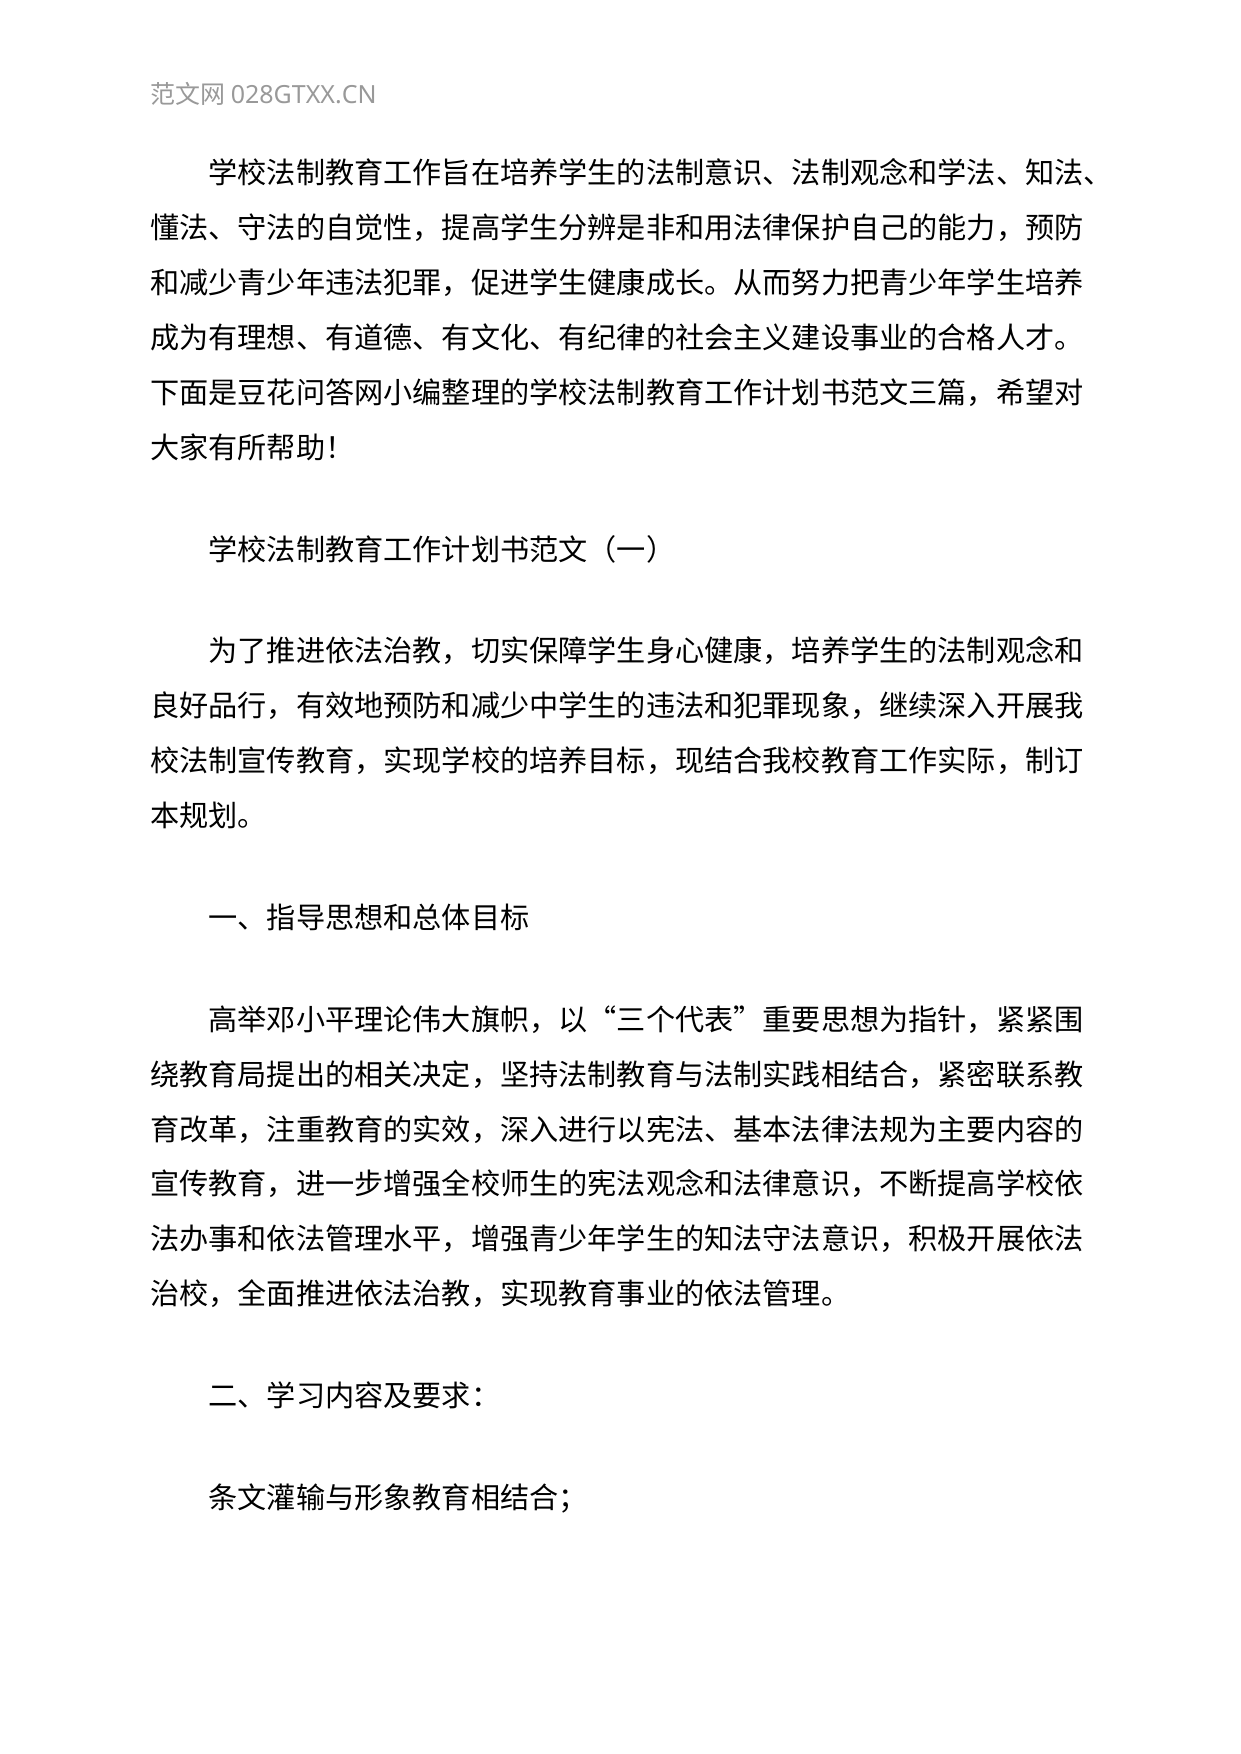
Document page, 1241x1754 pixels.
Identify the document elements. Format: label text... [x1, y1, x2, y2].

text 一、指导思想和总体目标 [150, 894, 1090, 937]
text 学校法制教育工作旨在培养学生的法制意识、法制观念和学法、知法、懂法、守法的自觉性，提高学生分辨是非和用法律保护自己的能力，预防和减少青少年违法犯罪，促进学生健康成长。从而努力把青少年学生培养成为有理想、有道德、有文化、有纪律的社会主义建设事业的合格人才。下面是豆花问答网小编整理的学校法制教育工作计划书范文三篇，希望对大家有所帮助！ [150, 150, 1090, 467]
text 二、学习内容及要求： [150, 1372, 1090, 1415]
text 学校法制教育工作计划书范文（一） [150, 526, 1090, 568]
text 条文灌输与形象教育相结合； [150, 1474, 1090, 1517]
text 为了推进依法治教，切实保障学生身心健康，培养学生的法制观念和良好品行，有效地预防和减少中学生的违法和犯罪现象，继续深入开展我校法制宣传教育，实现学校的培养目标，现结合我校教育工作实际，制订本规划。 [150, 628, 1090, 835]
text 高举邓小平理论伟大旗帜，以“三个代表”重要思想为指针，紧紧围绕教育局提出的相关决定，坚持法制教育与法制实践相结合，紧密联系教育改革，注重教育的实效，深入进行以宪法、基本法律法规为主要内容的宣传教育，进一步增强全校师生的宪法观念和法律意识，不断提高学校依法办事和依法管理水平，增强青少年学生的知法守法意识，积极开展依法治校，全面推进依法治教，实现教育事业的依法管理。 [150, 996, 1090, 1313]
